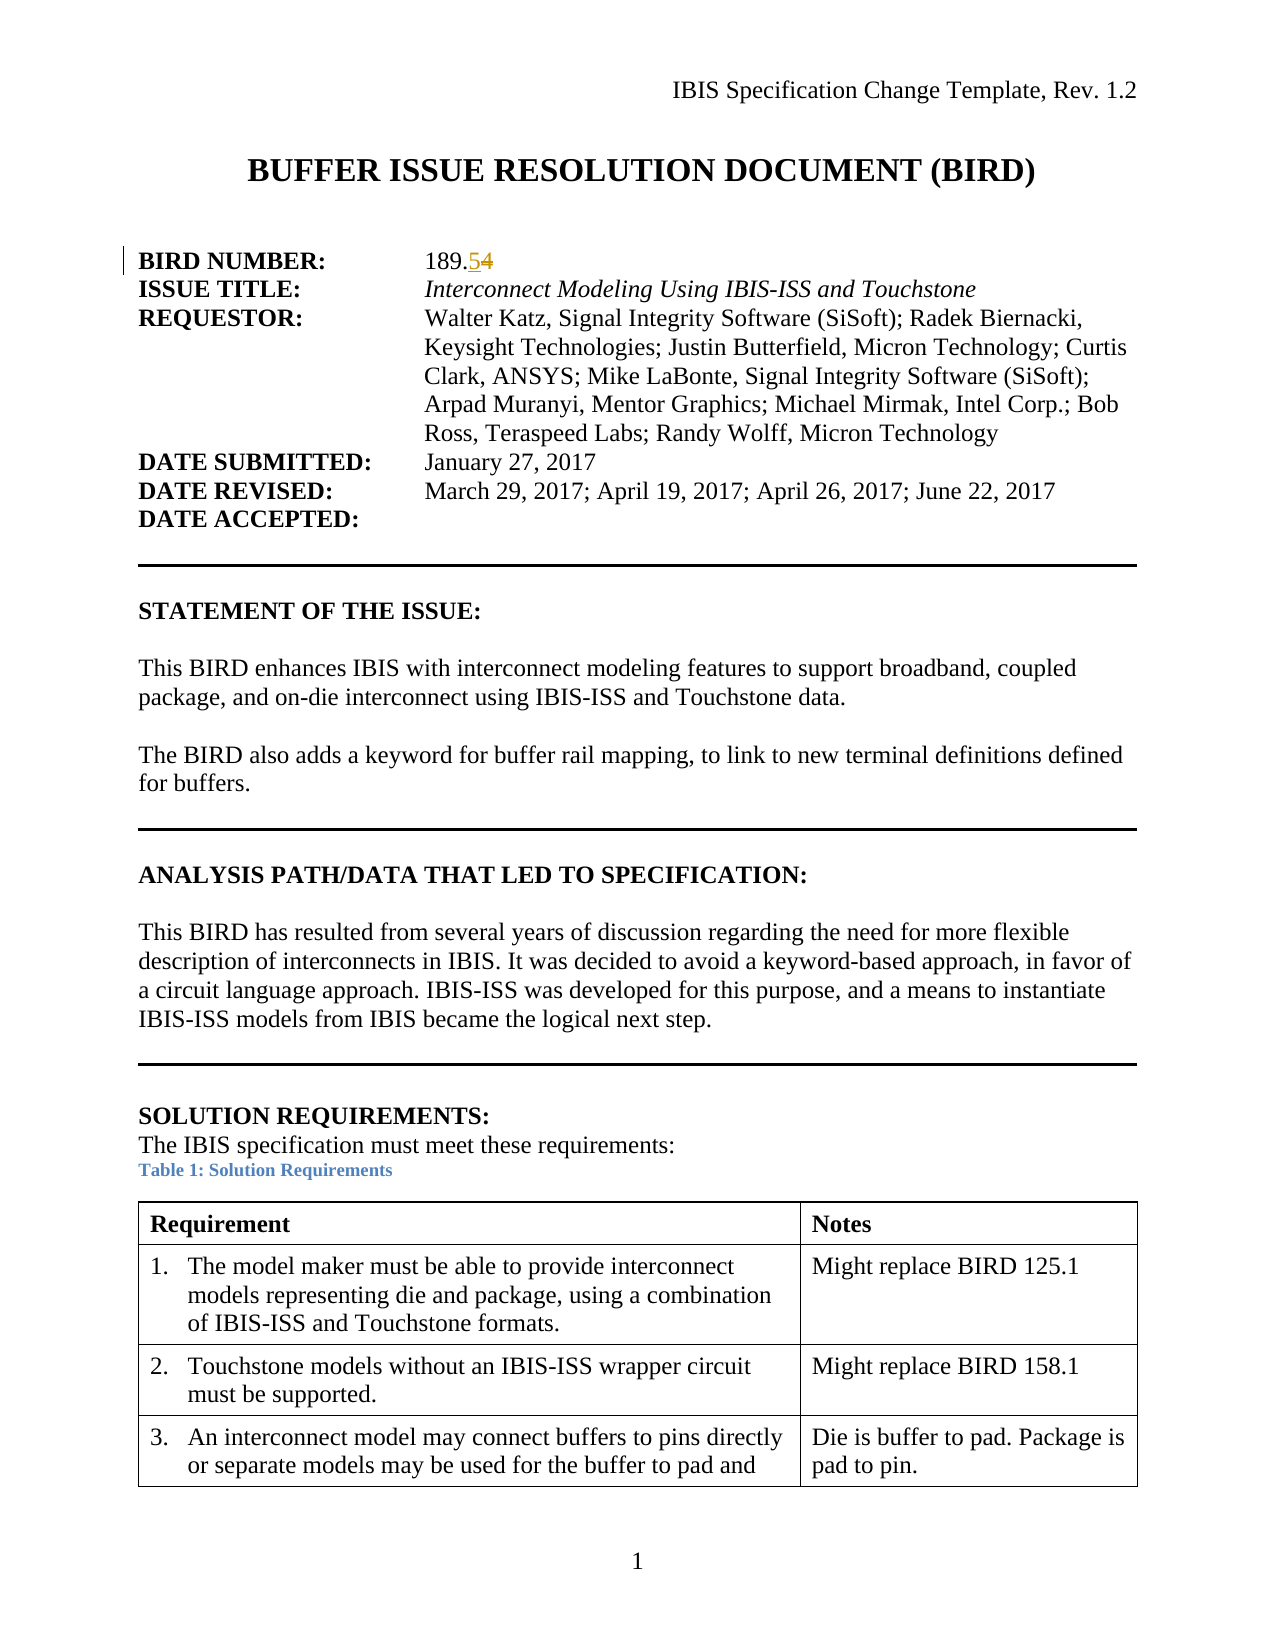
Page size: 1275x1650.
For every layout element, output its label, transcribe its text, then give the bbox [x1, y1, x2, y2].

text The IBIS specification must meet these requirements: [138, 1130, 1137, 1159]
text This BIRD has resulted from several years of discussion regarding the need for more flexible description of interconnects in IBIS. It was decided to avoid a keyword-based approach, in favor of a circuit language approach. IBIS-ISS was developed for this purpose, and a means to instantiate IBIS-ISS models from IBIS became the logical next step. [138, 917, 1137, 1032]
text DATE REVISED: March 29, 2017; April 19, 2017; April 26, 2017; June 22, 2017 [138, 476, 1137, 504]
text DATE ACCEPTED: [138, 504, 1137, 533]
table_cell The model maker must be able to provide interconnect models representing die and package, using a combination of IBIS-ISS and Touchstone formats. [139, 1245, 800, 1343]
table_cell Might replace BIRD 125.1 [801, 1245, 1137, 1343]
table_cell Touchstone models without an IBIS-ISS wrapper circuit must be supported. [139, 1345, 800, 1414]
table_cell Might replace BIRD 158.1 [801, 1345, 1137, 1414]
text STATEMENT OF THE ISSUE: [138, 596, 1137, 625]
text Table 1: Solution Requirements [138, 1159, 1137, 1181]
text BIRD NUMBER: 189. [138, 246, 1137, 274]
text SOLUTION REQUIREMENTS: [138, 1101, 1137, 1130]
text The BIRD also adds a keyword for buffer rail mapping, to link to new terminal definitions defined for buffers. [138, 740, 1137, 797]
text REQUESTOR: Walter Katz, Signal Integrity Software (SiSoft); Radek Biernacki, Keysight Technologies; Justin Butterfield, Micron Technology; Curtis Clark, ANSYS; Mike LaBonte, Signal Integrity Software (SiSoft); Arpad Muranyi, Mentor Graphics; Michael Mirmak, Intel Corp.; Bob Ross, Teraspeed Labs; Randy Wolff, Micron Technology [138, 303, 1137, 447]
table_header Notes [801, 1203, 1137, 1244]
text BUFFER ISSUE RESOLUTION DOCUMENT (BIRD) [138, 150, 1137, 188]
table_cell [139, 1416, 800, 1486]
text ANALYSIS PATH/DATA THAT LED TO SPECIFICATION: [138, 860, 1137, 889]
text This BIRD enhances IBIS with interconnect modeling features to support broadband, coupled package, and on-die interconnect using IBIS-ISS and Touchstone data. [138, 653, 1137, 711]
text DATE SUBMITTED: January 27, 2017 [138, 447, 1137, 476]
table_header Requirement [139, 1203, 800, 1244]
text ISSUE TITLE: Interconnect Modeling Using IBIS-ISS and Touchstone [138, 274, 1137, 303]
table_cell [801, 1416, 1137, 1486]
